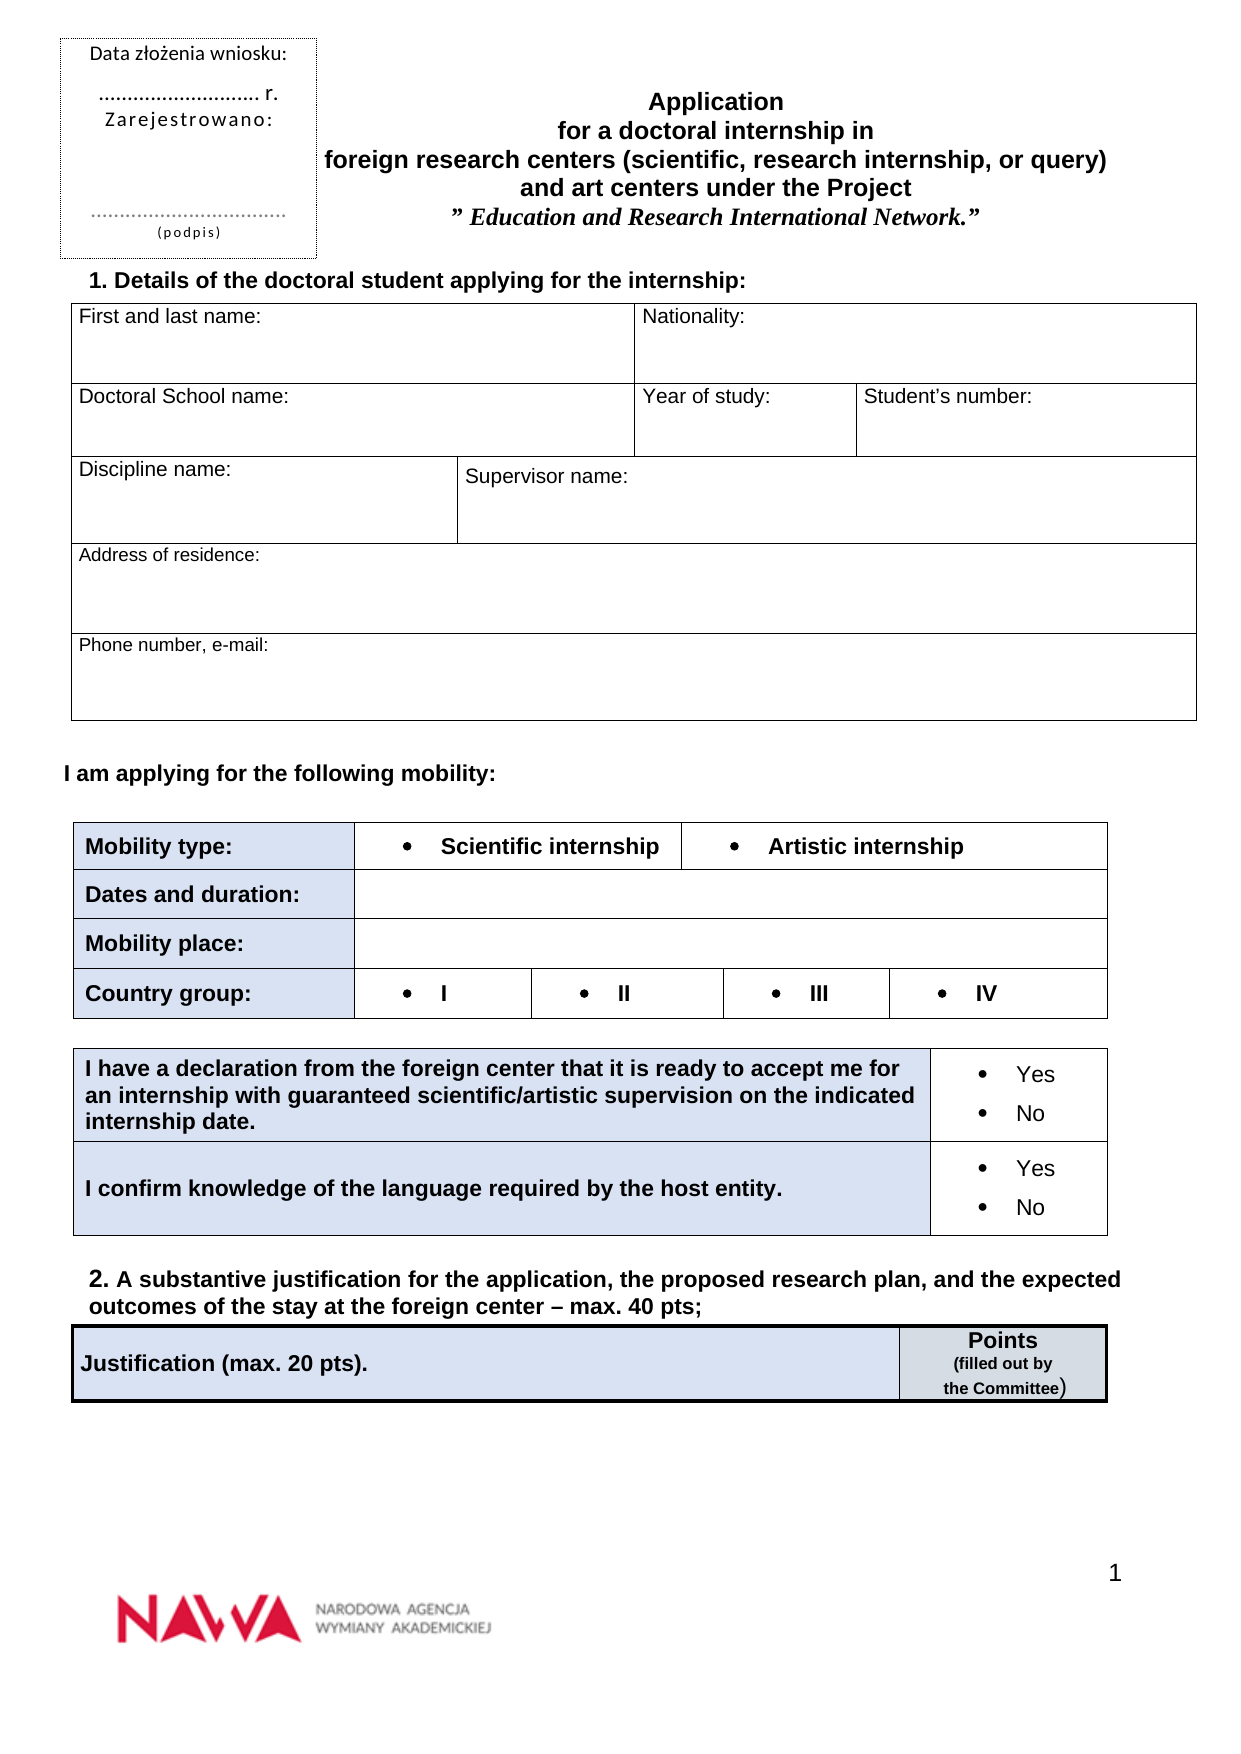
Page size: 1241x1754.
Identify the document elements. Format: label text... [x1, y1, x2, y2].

table_cell III [724, 969, 889, 1018]
text Application [317, 87, 1122, 116]
text ” Education and Research International Network.” [317, 202, 1122, 231]
table_header Justification (max. 20 pts). [74, 1328, 899, 1399]
table_cell II [532, 969, 723, 1018]
table_cell Student’s number: [857, 384, 1196, 456]
table_cell Supervisor name: [458, 457, 1196, 543]
table_header I have a declaration from the foreign center that it is ready to accept me for an internship with guaranteed scientific/artistic supervision on the indicated internship date. [74, 1049, 930, 1141]
table_header Yes No [931, 1049, 1107, 1141]
table_header Artistic internship [682, 823, 1107, 869]
table_cell I [355, 969, 531, 1018]
table_header First and last name: [72, 304, 634, 383]
table_cell [355, 870, 1107, 918]
table_cell Year of study: [635, 384, 856, 456]
table_cell Phone number, e-mail: [72, 634, 1196, 720]
table_cell Country group: [74, 969, 354, 1018]
table_cell Doctoral School name: [72, 384, 634, 456]
text for a doctoral internship in [317, 116, 1122, 144]
table_cell Address of residence: [72, 544, 1196, 633]
table_cell I confirm knowledge of the language required by the host entity. [74, 1142, 930, 1235]
picture [88, 1557, 521, 1681]
table_cell [355, 919, 1107, 968]
text foreign research centers (scientific, research internship, or query) and art centers under the Project [317, 144, 1122, 202]
table_cell Dates and duration: [74, 870, 354, 918]
text I am applying for the following mobility: [63, 759, 1122, 786]
table_cell IV [890, 969, 1107, 1018]
table_cell Yes No [931, 1142, 1107, 1235]
text 1. Details of the doctoral student applying for the internship: [88, 267, 1122, 293]
text 2. A substantive justification for the application, the proposed research plan, and the expected outcomes of the stay at the foreign center – max. 40 pts; [88, 1264, 1122, 1319]
table_header Scientific internship [355, 823, 681, 869]
table_cell Discipline name: [72, 457, 457, 543]
table_header Nationality: [635, 304, 1196, 383]
table_header Points (filled out by the Committee) [900, 1328, 1105, 1399]
table_header Mobility type: [74, 823, 354, 869]
table_cell Mobility place: [74, 919, 354, 968]
